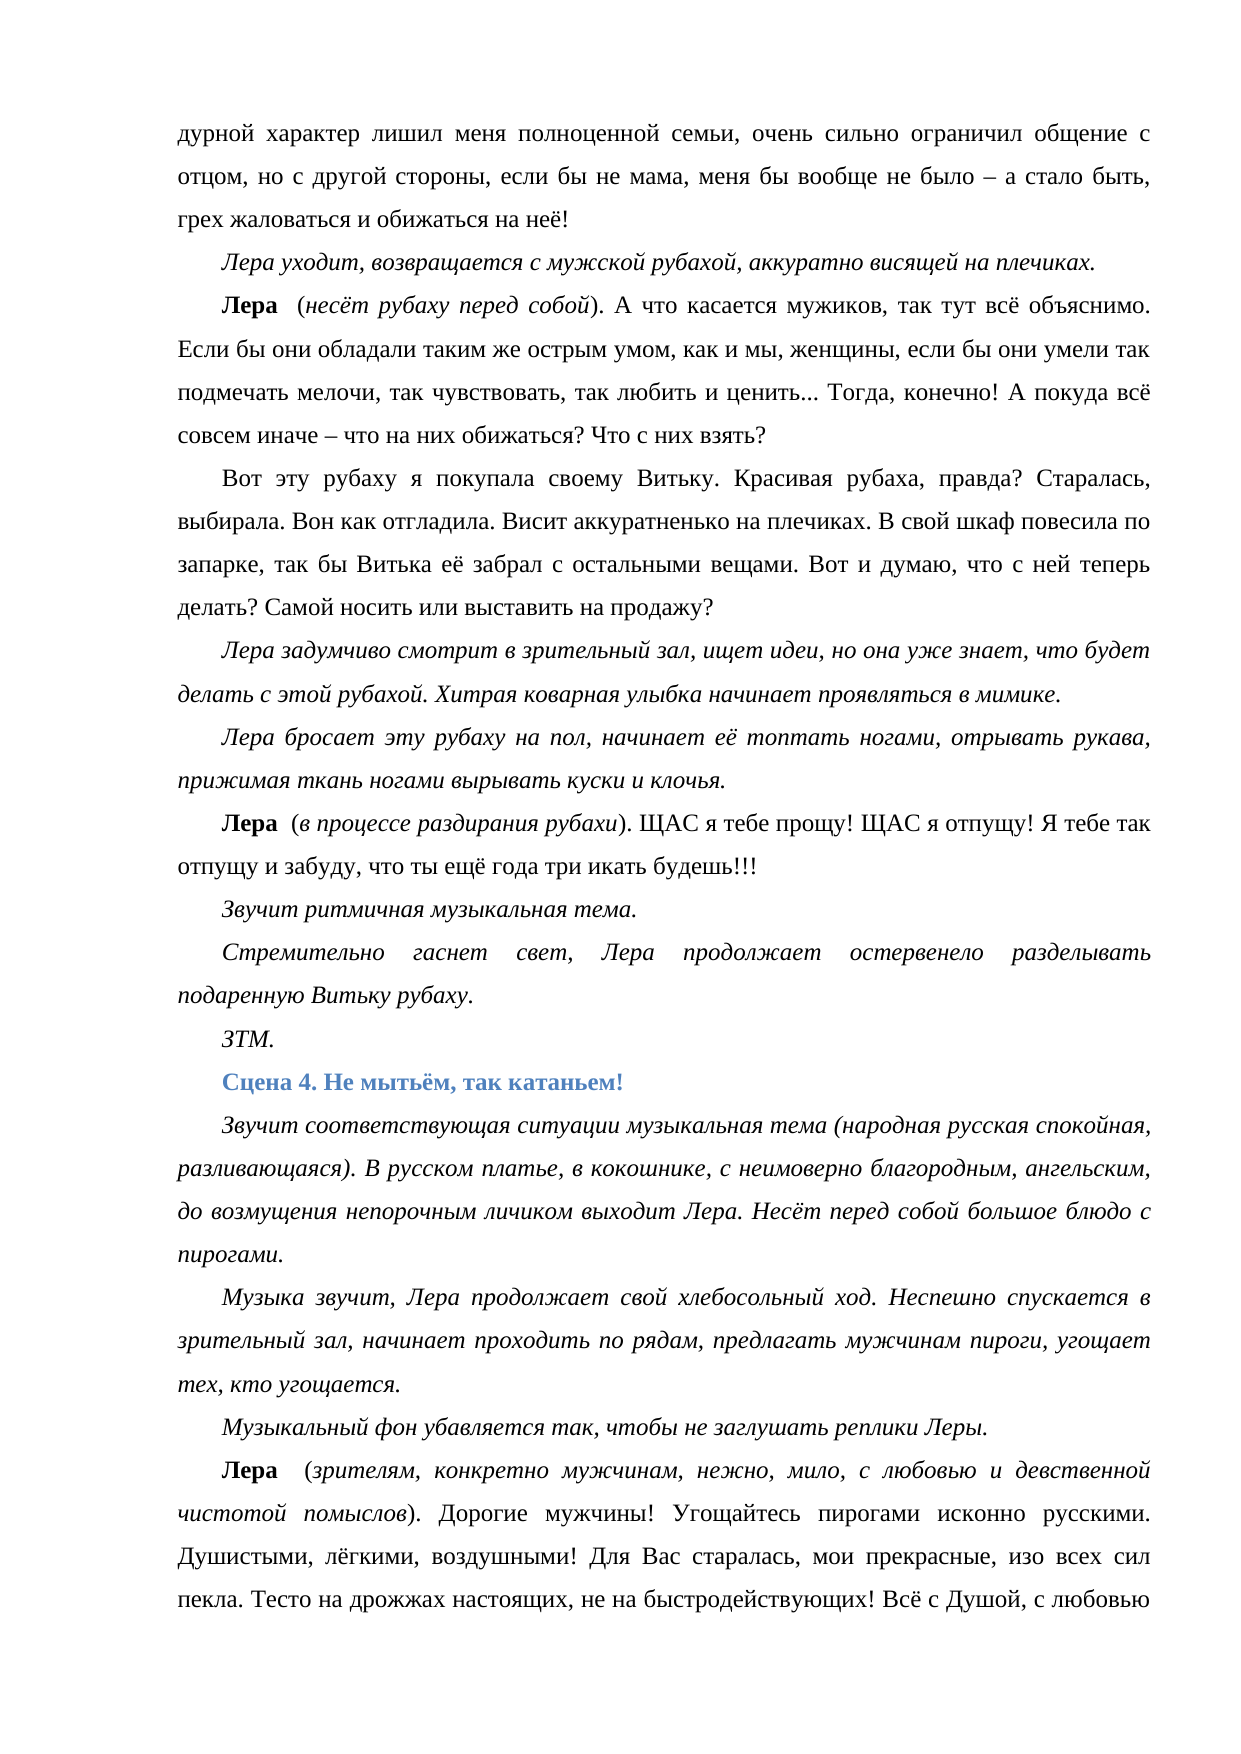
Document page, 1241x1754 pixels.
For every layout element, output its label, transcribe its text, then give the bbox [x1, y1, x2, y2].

text Лера (несёт рубаху перед собой). А что касается мужиков, так тут всё объяснимо. Если бы они обладали таким же острым умом, как и мы, женщины, если бы они умели так подмечать мелочи, так чувствовать, так любить и ценить... Тогда, конечно! А покуда всё совсем иначе – что на них обижаться? Что с них взять? [177, 291, 1152, 449]
text ЗТМ. [177, 1024, 1152, 1052]
text Музыка звучит, Лера продолжает свой хлебосольный ход. Неспешно спускается в зрительный зал, начинает проходить по рядам, предлагать мужчинам пироги, угощает тех, кто угощается. [177, 1282, 1152, 1397]
text Звучит соответствующая ситуации музыкальная тема (народная русская спокойная, разливающаяся). В русском платье, в кокошнике, с неимоверно благородным, ангельским, до возмущения непорочным личиком выходит Лера. Несёт перед собой большое блюдо с пирогами. [177, 1110, 1152, 1268]
text Лера задумчиво смотрит в зрительный зал, ищет идеи, но она уже знает, что будет делать с этой рубахой. Хитрая коварная улыбка начинает проявляться в мимике. [177, 636, 1152, 707]
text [177, 1455, 1152, 1613]
text Стремительно гаснет свет, Лера продолжает остервенело разделывать подаренную Витьку рубаху. [177, 937, 1152, 1009]
text Музыкальный фон убавляется так, чтобы не заглушать реплики Леры. [177, 1412, 1152, 1441]
text Лера уходит, возвращается с мужской рубахой, аккуратно висящей на плечиках. [177, 247, 1152, 276]
text Вот эту рубаху я покупала своему Витьку. Красивая рубаха, правда? Старалась, выбирала. Вон как отгладила. Висит аккуратненько на плечиках. В свой шкаф повесила по запарке, так бы Витька её забрал с остальными вещами. Вот и думаю, что с ней теперь делать? Самой носить или выставить на продажу? [177, 463, 1152, 621]
text Звучит ритмичная музыкальная тема. [177, 894, 1152, 923]
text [177, 118, 1152, 233]
text Лера (в процессе раздирания рубахи). ЩАС я тебе прощу! ЩАС я отпущу! Я тебе так отпущу и забуду, что ты ещё года три икать будешь!!! [177, 808, 1152, 880]
text Лера бросает эту рубаху на пол, начинает её топтать ногами, отрывать рукава, прижимая ткань ногами вырывать куски и клочья. [177, 722, 1152, 794]
subtitle Сцена 4. Не мытьём, так катаньем! [177, 1067, 1152, 1096]
